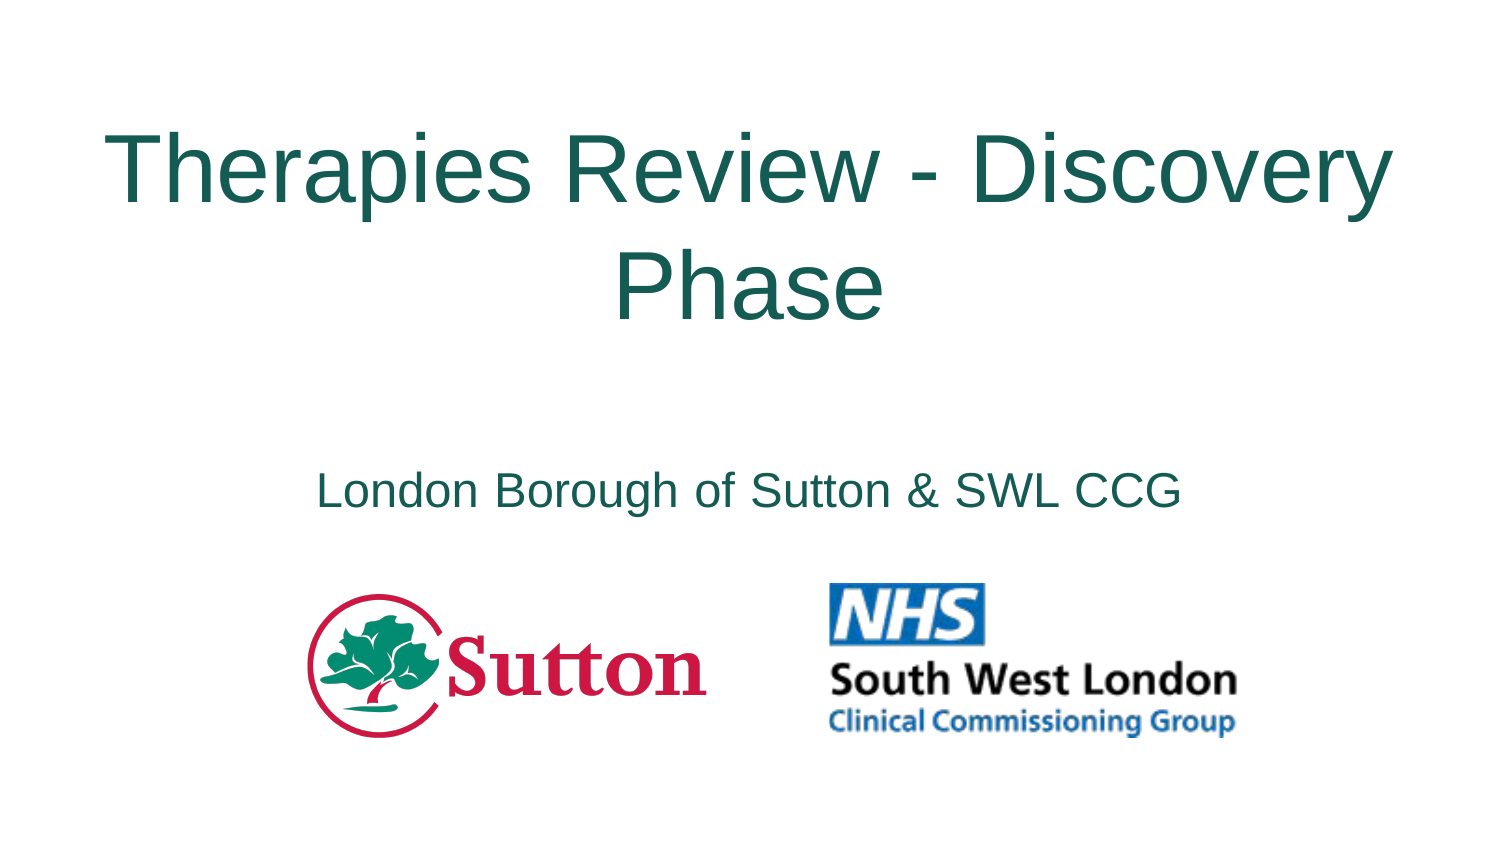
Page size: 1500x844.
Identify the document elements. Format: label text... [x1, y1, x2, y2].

title Therapies Review - Discovery Phase [0, 112, 1498, 340]
text London Borough of Sutton & SWL CCG [0, 462, 1498, 518]
picture [829, 583, 1239, 738]
picture [307, 594, 707, 738]
